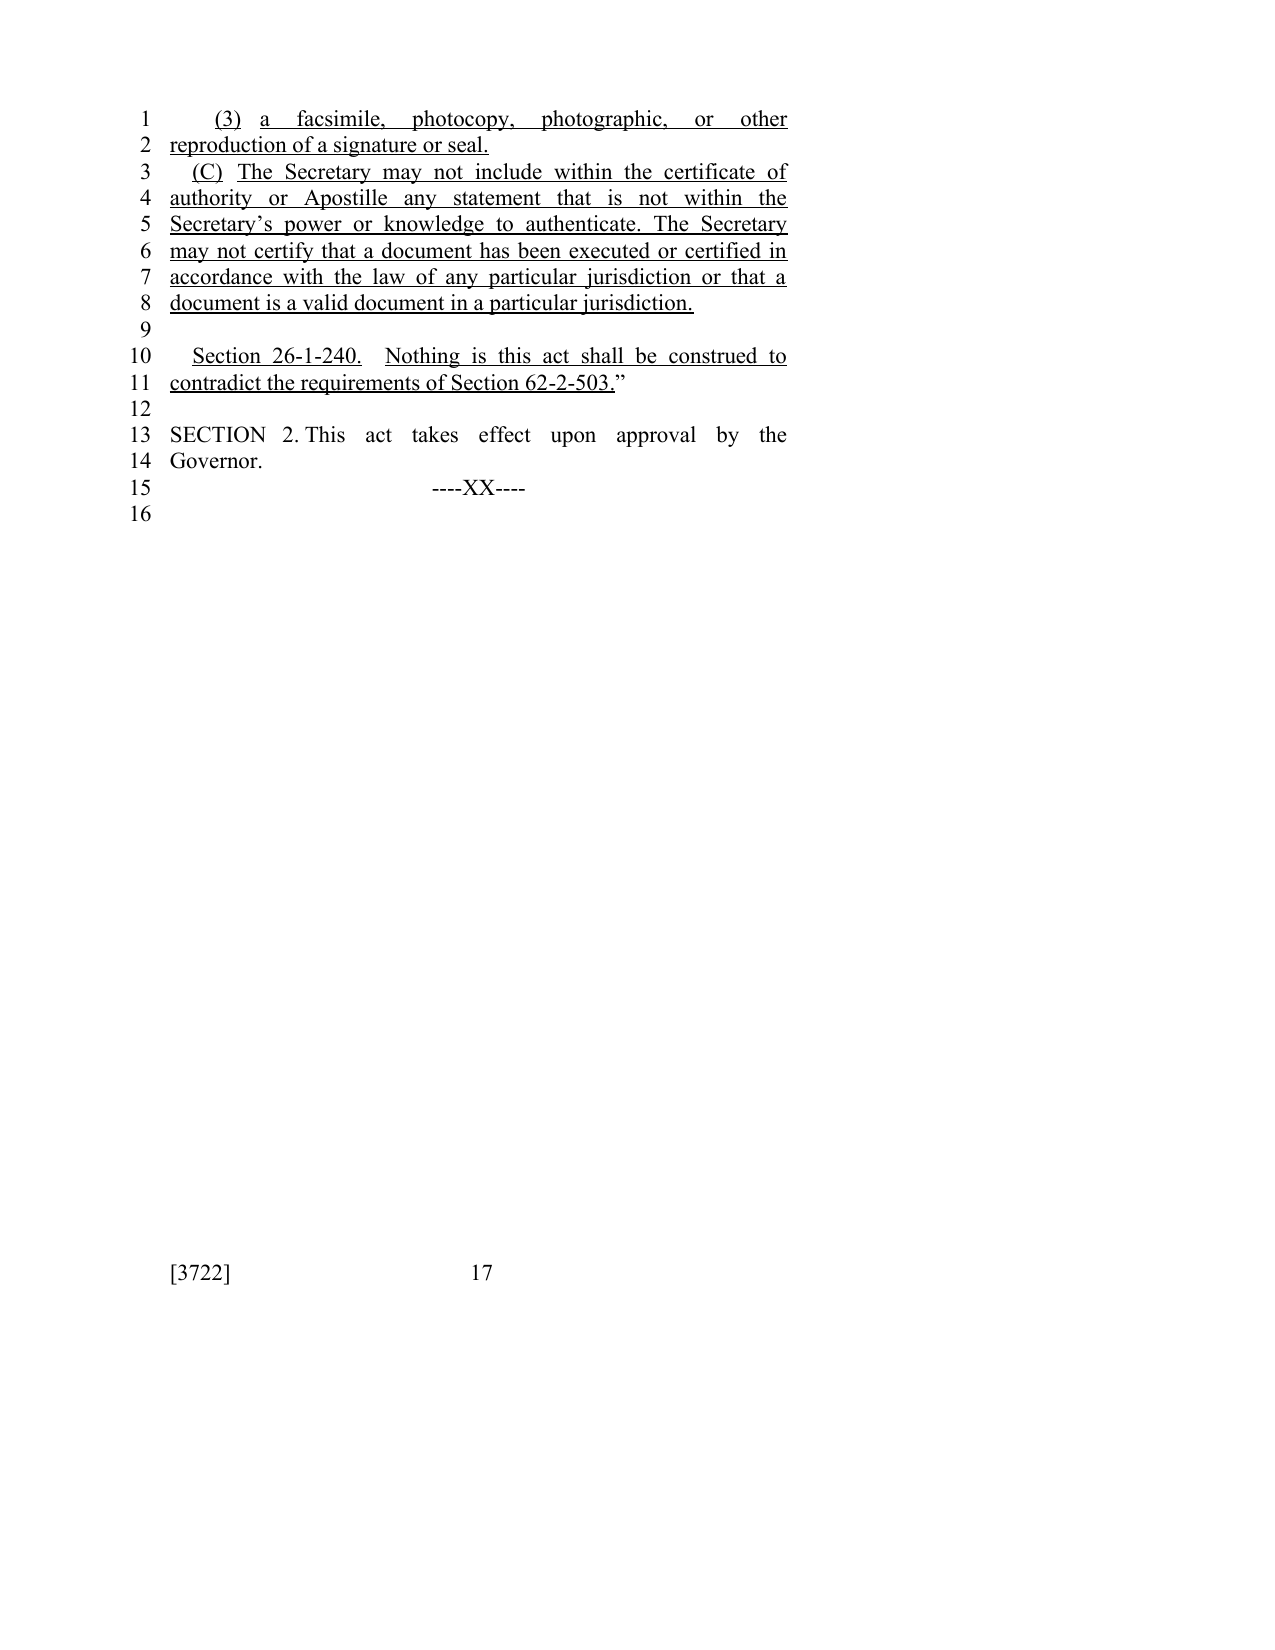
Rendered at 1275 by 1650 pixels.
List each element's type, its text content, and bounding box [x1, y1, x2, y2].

text SECTION 2. This act takes effect upon approval by the Governor. [169, 421, 787, 474]
text (3) a facsimile, photocopy, photographic, or other reproduction of a signature or seal. [169, 105, 787, 158]
text ----XX---- [169, 474, 787, 500]
text (C) The Secretary may not include within the certificate of authority or Apostille any statement that is not within the Secretary’s power or knowledge to authenticate. The Secretary may not certify that a document has been executed or certified in accordance with the law of any particular jurisdiction or that a document is a valid document in a particular jurisdiction. [169, 158, 787, 207]
text Section 26-1-240. Nothing is this act shall be construed to contradict the requirements of Section 62-2-503.” [169, 342, 787, 395]
